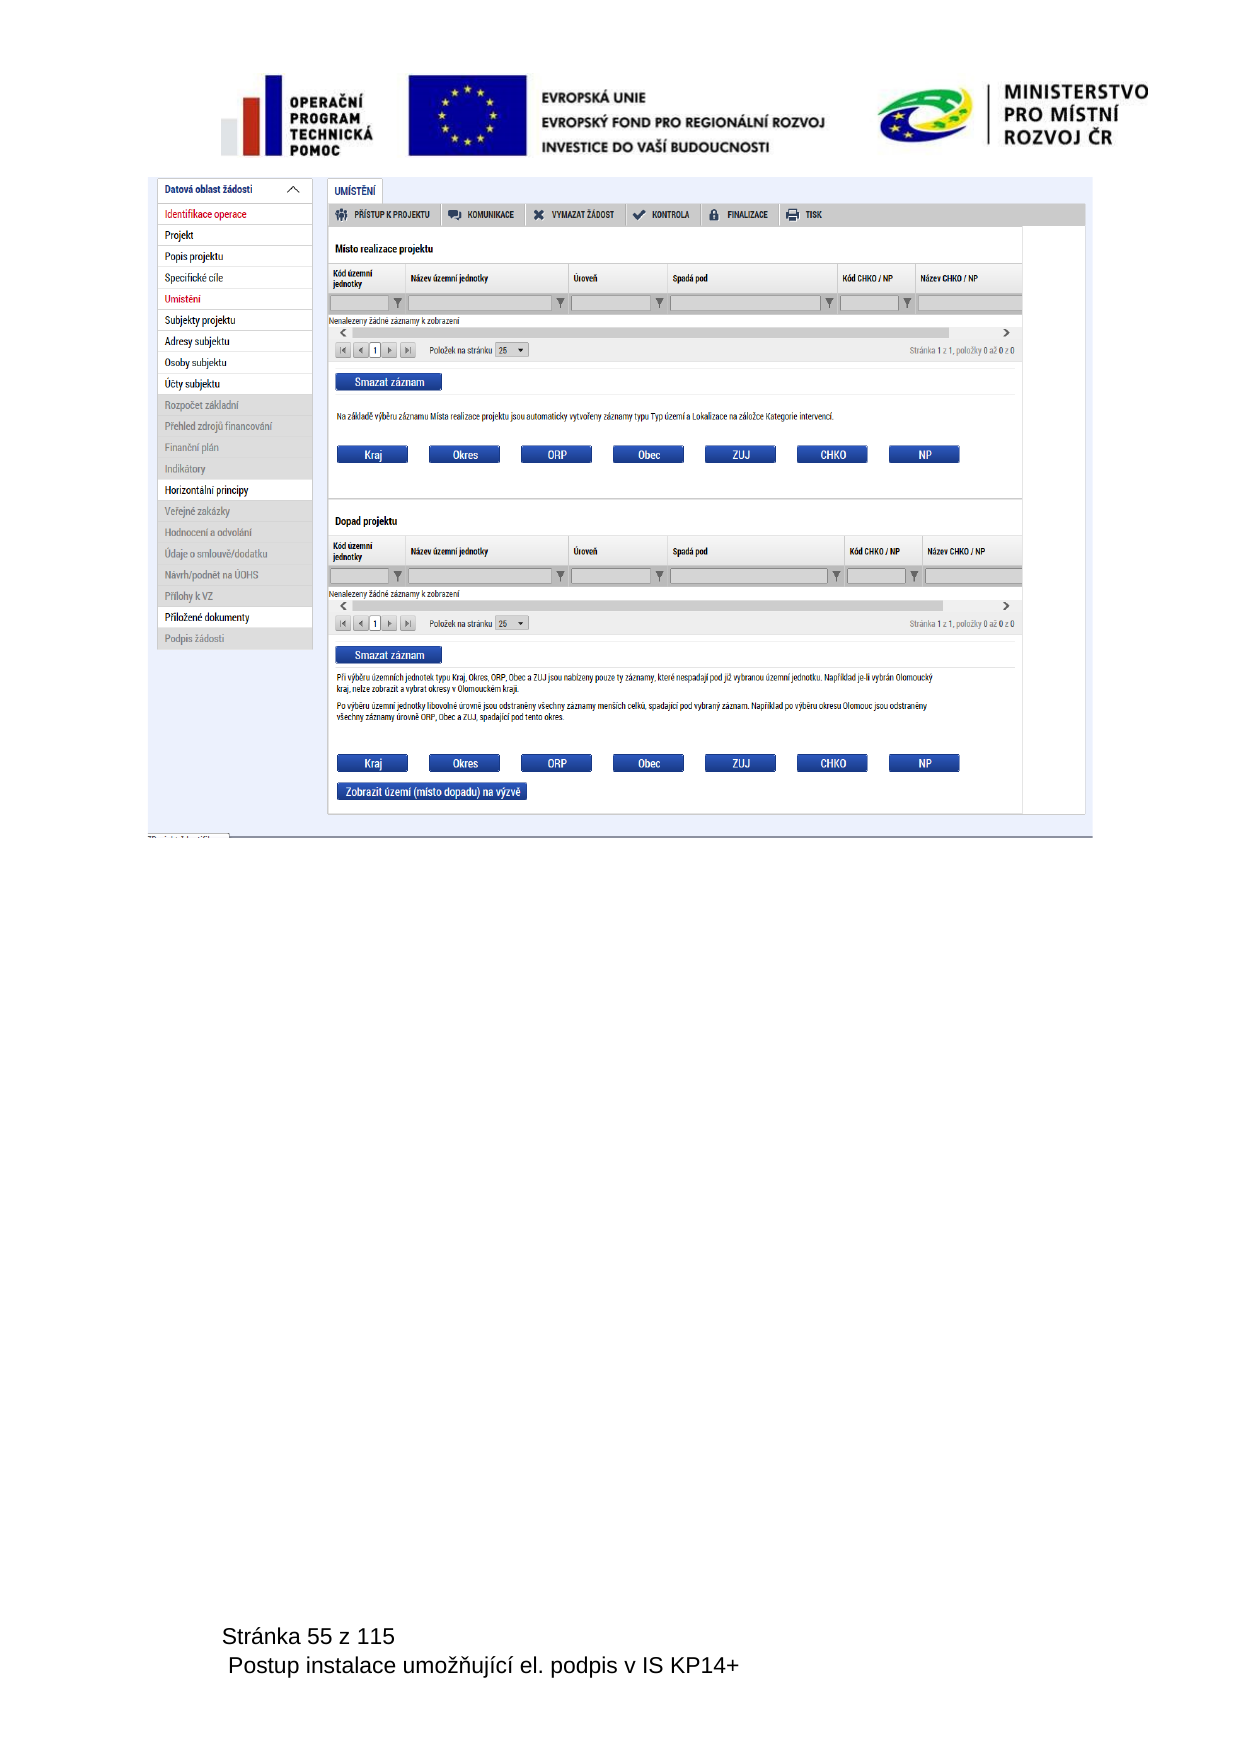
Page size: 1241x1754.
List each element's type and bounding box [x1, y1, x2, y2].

picture [147, 177, 1093, 838]
picture [221, 73, 1148, 158]
